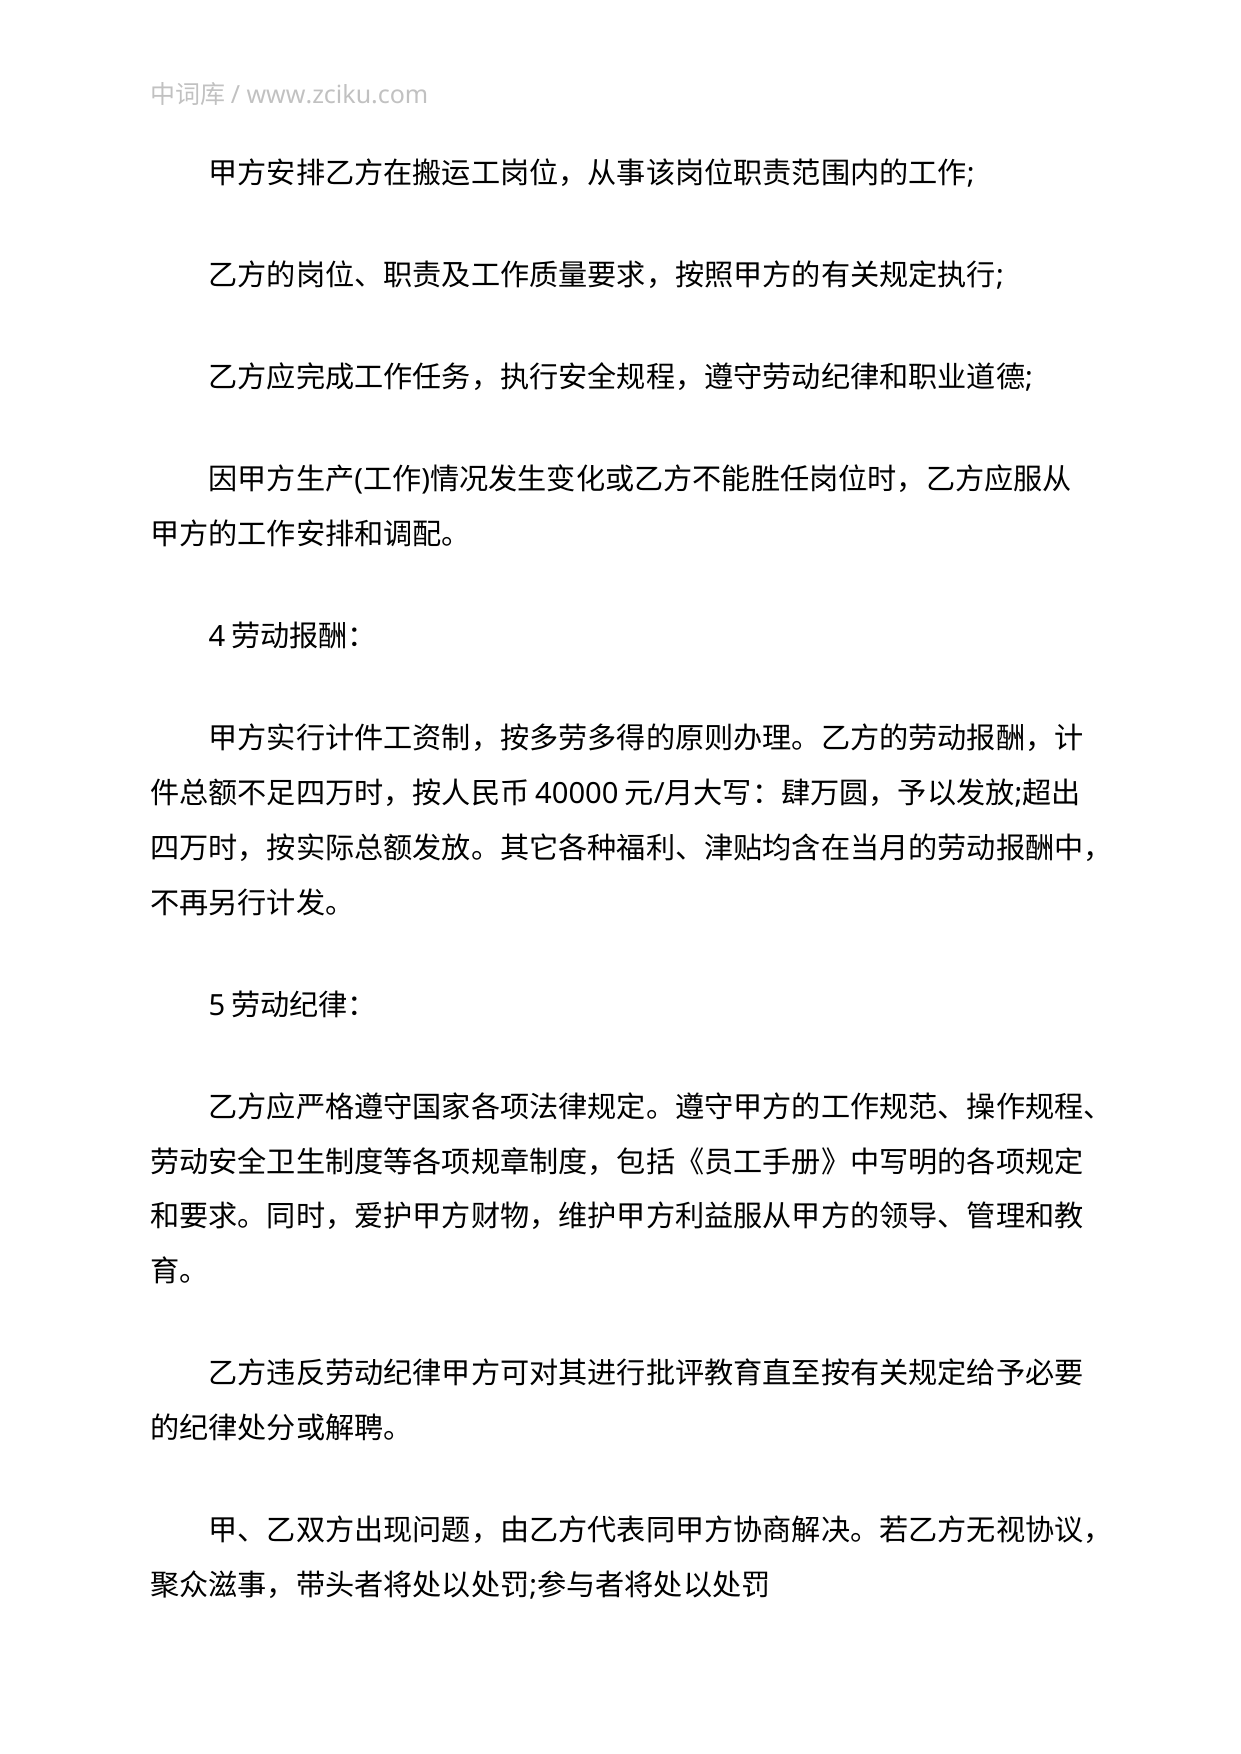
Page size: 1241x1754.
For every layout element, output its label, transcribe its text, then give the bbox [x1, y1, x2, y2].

text 甲、乙双方出现问题，由乙方代表同甲方协商解决。若乙方无视协议，聚众滋事，带头者将处以处罚;参与者将处以处罚 [150, 1506, 1090, 1604]
text 5劳动纪律： [150, 981, 1090, 1024]
text 乙方的岗位、职责及工作质量要求，按照甲方的有关规定执行; [150, 252, 1090, 294]
text 乙方应完成工作任务，执行安全规程，遵守劳动纪律和职业道德; [150, 354, 1090, 396]
text 甲方安排乙方在搬运工岗位，从事该岗位职责范围内的工作; [150, 150, 1090, 192]
text 乙方违反劳动纪律甲方可对其进行批评教育直至按有关规定给予必要的纪律处分或解聘。 [150, 1350, 1090, 1447]
text 甲方实行计件工资制，按多劳多得的原则办理。乙方的劳动报酬，计件总额不足四万时，按人民币40000元/月大写：肆万圆，予以发放;超出四万时，按实际总额发放。其它各种福利、津贴均含在当月的劳动报酬中，不再另行计发。 [150, 715, 1090, 922]
text 因甲方生产(工作)情况发生变化或乙方不能胜任岗位时，乙方应服从甲方的工作安排和调配。 [150, 456, 1090, 553]
text 乙方应严格遵守国家各项法律规定。遵守甲方的工作规范、操作规程、劳动安全卫生制度等各项规章制度，包括《员工手册》中写明的各项规定和要求。同时，爱护甲方财物，维护甲方利益服从甲方的领导、管理和教育。 [150, 1083, 1090, 1290]
text 4劳动报酬： [150, 613, 1090, 655]
